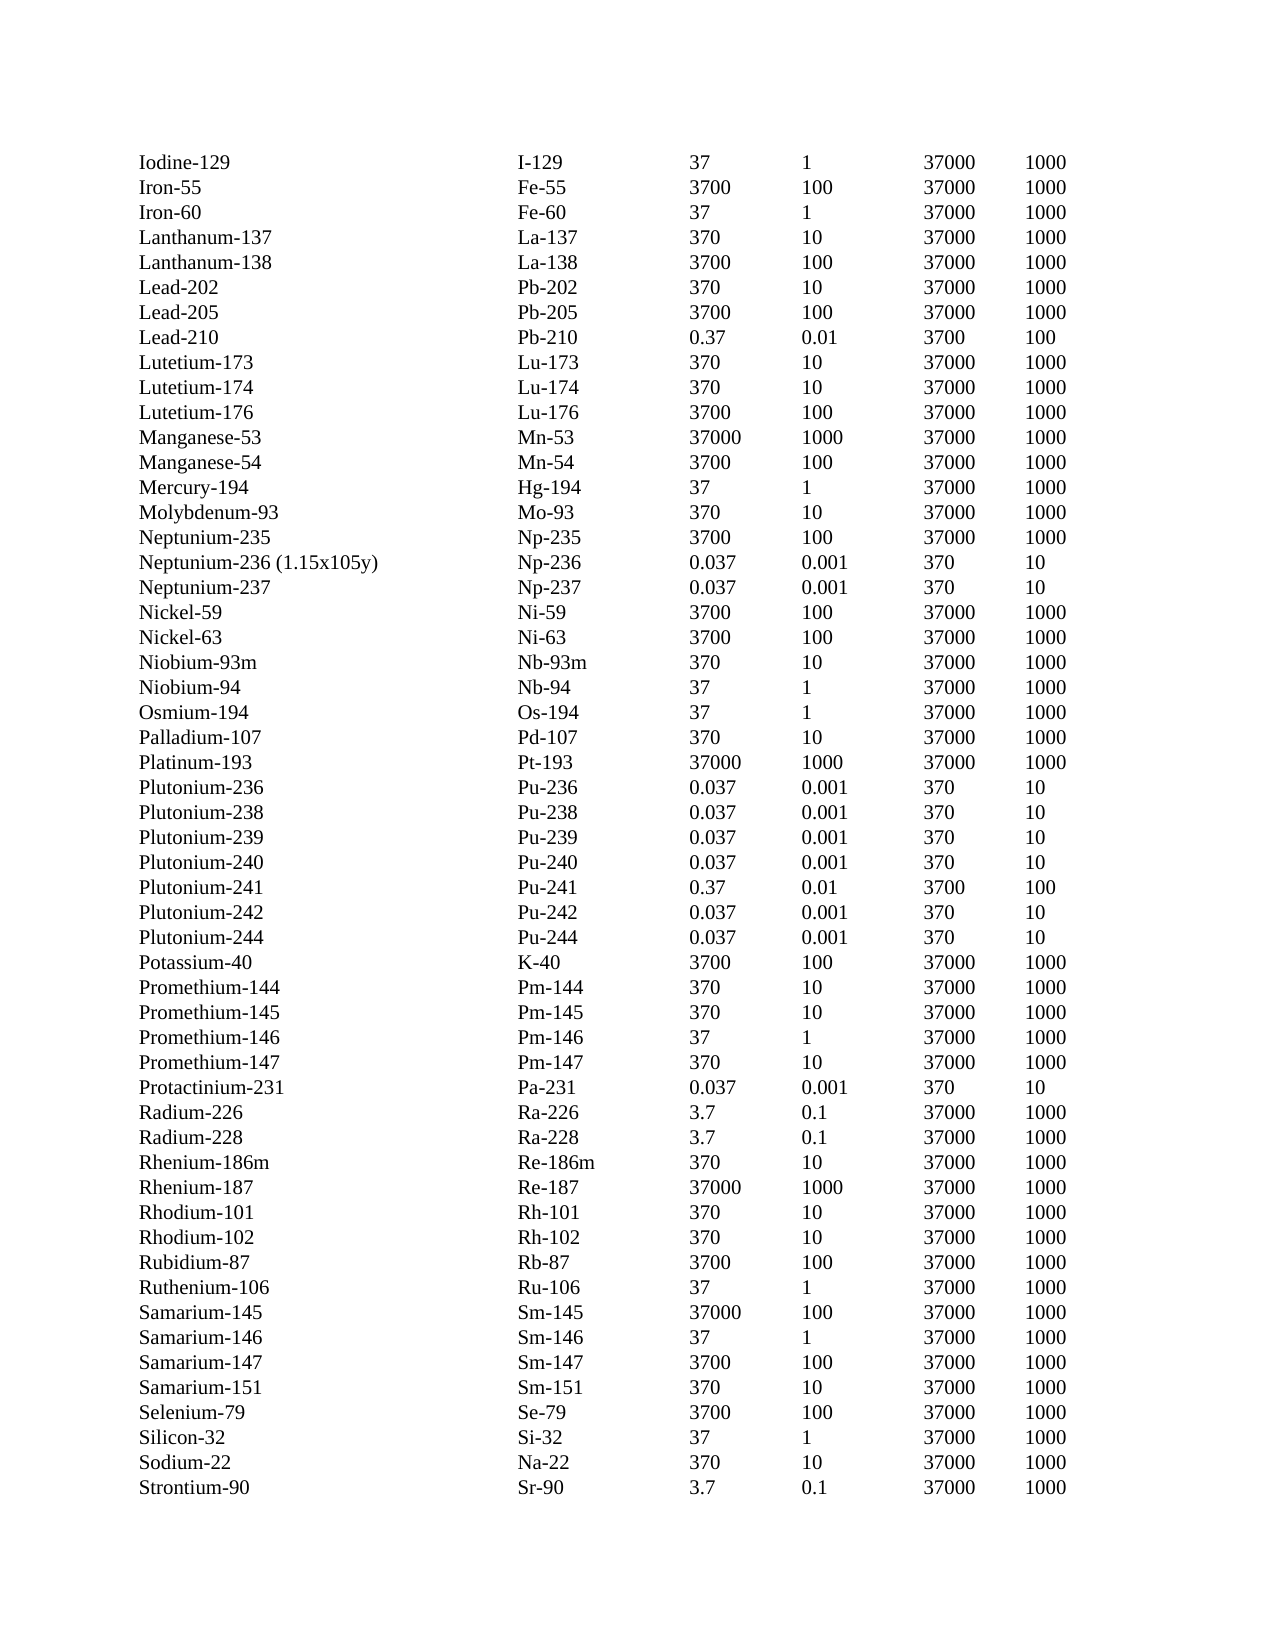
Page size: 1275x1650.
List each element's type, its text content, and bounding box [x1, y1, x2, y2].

table_cell Potassium-40 [139, 950, 517, 975]
table_cell 370 [689, 1000, 801, 1025]
table_cell Sm-145 [518, 1300, 689, 1325]
table_cell Plutonium-240 [139, 850, 517, 875]
table_cell Ra-226 [518, 1100, 689, 1125]
table_cell 1000 [1025, 150, 1136, 175]
table_cell 37000 [923, 675, 1024, 700]
table_cell Samarium-146 [139, 1325, 517, 1350]
table_cell 1000 [1025, 1250, 1136, 1275]
table_cell Niobium-93m [139, 650, 517, 675]
table_cell 37 [689, 675, 801, 700]
table_cell Os-194 [518, 700, 689, 725]
table_cell 100 [801, 400, 923, 425]
table_cell 10 [801, 1375, 923, 1400]
table_cell 0.01 [801, 875, 923, 900]
table_cell 37000 [923, 1400, 1024, 1425]
table_cell 1000 [1025, 1350, 1136, 1375]
table_cell 37000 [923, 1375, 1024, 1400]
table_cell 1000 [1025, 750, 1136, 775]
table_cell Pu-238 [518, 800, 689, 825]
table_cell 3700 [689, 525, 801, 550]
table_cell 37000 [923, 1250, 1024, 1275]
table_cell Lu-174 [518, 375, 689, 400]
table_cell Plutonium-241 [139, 875, 517, 900]
table_cell 0.001 [801, 575, 923, 600]
table_cell 3700 [923, 875, 1024, 900]
table_cell 1 [801, 200, 923, 225]
table_cell 10 [801, 1450, 923, 1475]
table_cell 37000 [923, 450, 1024, 475]
table_cell 370 [923, 550, 1024, 575]
table_cell 1000 [1025, 700, 1136, 725]
table_cell Ni-63 [518, 625, 689, 650]
table_cell 1000 [1025, 175, 1136, 200]
table_cell 1 [801, 1025, 923, 1050]
table_cell 1 [801, 700, 923, 725]
table_cell 0.037 [689, 925, 801, 950]
table_cell 1000 [1025, 950, 1136, 975]
table_cell Lead-210 [139, 325, 517, 350]
table_cell 3.7 [689, 1475, 801, 1500]
table_cell Plutonium-236 [139, 775, 517, 800]
table_cell 370 [689, 1050, 801, 1075]
table_cell 37000 [923, 375, 1024, 400]
table_cell Protactinium-231 [139, 1075, 517, 1100]
table_cell 37000 [923, 1225, 1024, 1250]
table_cell 1000 [1025, 275, 1136, 300]
table_cell 100 [801, 1350, 923, 1375]
table_cell 10 [801, 1150, 923, 1175]
table_cell Rh-101 [518, 1200, 689, 1225]
table_cell 1000 [1025, 1375, 1136, 1400]
table_cell 0.037 [689, 850, 801, 875]
table_cell 0.001 [801, 800, 923, 825]
table_cell 0.37 [689, 875, 801, 900]
table_cell 37000 [923, 1275, 1024, 1300]
table_cell 10 [1025, 850, 1136, 875]
table_cell 1000 [1025, 1050, 1136, 1075]
table_cell Ruthenium-106 [139, 1275, 517, 1300]
table_cell 3700 [689, 300, 801, 325]
table_cell Re-187 [518, 1175, 689, 1200]
table_cell 37000 [923, 650, 1024, 675]
table_cell 1 [801, 1425, 923, 1450]
table_cell 37000 [923, 1000, 1024, 1025]
table_cell 370 [923, 850, 1024, 875]
table_cell 370 [689, 975, 801, 1000]
table_cell 1000 [1025, 1325, 1136, 1350]
table_cell 1 [801, 1275, 923, 1300]
table_cell Niobium-94 [139, 675, 517, 700]
table_cell 100 [801, 300, 923, 325]
table_cell Nickel-59 [139, 600, 517, 625]
table_cell 100 [801, 950, 923, 975]
table_cell 370 [689, 500, 801, 525]
table_cell Neptunium-237 [139, 575, 517, 600]
table_cell 37000 [923, 400, 1024, 425]
table_cell 37000 [923, 1325, 1024, 1350]
table_cell 370 [689, 1225, 801, 1250]
table_cell 0.001 [801, 900, 923, 925]
table_cell Nb-93m [518, 650, 689, 675]
table_cell 10 [801, 650, 923, 675]
table_cell 37000 [923, 350, 1024, 375]
table_cell 1000 [1025, 725, 1136, 750]
table_cell Pb-210 [518, 325, 689, 350]
table_cell 1000 [1025, 500, 1136, 525]
table_cell Rubidium-87 [139, 1250, 517, 1275]
table_cell 1000 [1025, 625, 1136, 650]
table_cell 37000 [923, 275, 1024, 300]
table_cell 37000 [923, 300, 1024, 325]
table_cell Promethium-146 [139, 1025, 517, 1050]
table_cell Sm-147 [518, 1350, 689, 1375]
table_cell 37000 [923, 625, 1024, 650]
table_cell 37 [689, 475, 801, 500]
table_cell Samarium-151 [139, 1375, 517, 1400]
table_cell Pb-205 [518, 300, 689, 325]
table_cell Mercury-194 [139, 475, 517, 500]
table_cell 1000 [1025, 1400, 1136, 1425]
table_cell 10 [1025, 775, 1136, 800]
table_cell Rhodium-101 [139, 1200, 517, 1225]
table_cell Selenium-79 [139, 1400, 517, 1425]
table_cell 1000 [801, 750, 923, 775]
table_cell Pm-144 [518, 975, 689, 1000]
table_cell 37000 [923, 500, 1024, 525]
table_cell 10 [801, 350, 923, 375]
table_cell 100 [801, 625, 923, 650]
table_cell 370 [689, 725, 801, 750]
table_cell 3700 [689, 400, 801, 425]
table_cell 0.1 [801, 1125, 923, 1150]
table_cell 37000 [923, 425, 1024, 450]
table_cell 37 [689, 1025, 801, 1050]
table_cell Pu-240 [518, 850, 689, 875]
table_cell 370 [923, 775, 1024, 800]
table_cell 370 [923, 900, 1024, 925]
table_cell Rb-87 [518, 1250, 689, 1275]
table_cell Pu-239 [518, 825, 689, 850]
table_cell 100 [801, 450, 923, 475]
table_cell 1000 [1025, 1225, 1136, 1250]
table_cell 37000 [923, 1300, 1024, 1325]
table_cell Neptunium-235 [139, 525, 517, 550]
table_cell 0.037 [689, 775, 801, 800]
table_cell 1000 [1025, 350, 1136, 375]
table_cell 37000 [923, 1350, 1024, 1375]
table_cell 370 [689, 1450, 801, 1475]
table_cell 100 [1025, 875, 1136, 900]
table_cell 100 [801, 1250, 923, 1275]
table_cell 10 [801, 275, 923, 300]
table_cell Pm-147 [518, 1050, 689, 1075]
table_cell 0.1 [801, 1475, 923, 1500]
table_cell 37000 [923, 250, 1024, 275]
table_cell 37 [689, 150, 801, 175]
table_cell Ru-106 [518, 1275, 689, 1300]
table_cell 1000 [801, 1175, 923, 1200]
table_cell 10 [1025, 800, 1136, 825]
table_cell Lead-205 [139, 300, 517, 325]
table_cell K-40 [518, 950, 689, 975]
table_cell 37000 [923, 950, 1024, 975]
table_cell Iron-60 [139, 200, 517, 225]
table_cell 37000 [923, 525, 1024, 550]
table_cell 0.1 [801, 1100, 923, 1125]
table_cell Radium-228 [139, 1125, 517, 1150]
table_cell Np-236 [518, 550, 689, 575]
table_cell 3.7 [689, 1100, 801, 1125]
table_cell 10 [1025, 550, 1136, 575]
table_cell 10 [801, 500, 923, 525]
table_cell Pa-231 [518, 1075, 689, 1100]
table_cell 0.001 [801, 550, 923, 575]
table_cell 1000 [1025, 1100, 1136, 1125]
table_cell Mn-53 [518, 425, 689, 450]
table_cell Manganese-53 [139, 425, 517, 450]
table_cell Pb-202 [518, 275, 689, 300]
table_cell Np-237 [518, 575, 689, 600]
table_cell 37000 [923, 200, 1024, 225]
table_cell 100 [801, 525, 923, 550]
table_cell 370 [689, 1150, 801, 1175]
table_cell 0.001 [801, 775, 923, 800]
table_cell 37000 [923, 1150, 1024, 1175]
table_cell Molybdenum-93 [139, 500, 517, 525]
table_cell 37000 [923, 1125, 1024, 1150]
table_cell 1 [801, 1325, 923, 1350]
table_cell 37000 [923, 1475, 1024, 1500]
table_cell Palladium-107 [139, 725, 517, 750]
table_cell 1000 [1025, 225, 1136, 250]
table_cell 37000 [923, 150, 1024, 175]
table_cell 10 [801, 1225, 923, 1250]
table_cell Sm-146 [518, 1325, 689, 1350]
table_cell 370 [689, 375, 801, 400]
table_cell 0.037 [689, 800, 801, 825]
table_cell Iron-55 [139, 175, 517, 200]
table_cell Lutetium-173 [139, 350, 517, 375]
table_cell 37000 [689, 1300, 801, 1325]
table_cell 10 [801, 725, 923, 750]
table_cell Platinum-193 [139, 750, 517, 775]
table_cell 1000 [1025, 675, 1136, 700]
table_cell 37000 [923, 225, 1024, 250]
table_cell 3700 [689, 450, 801, 475]
table_cell 100 [801, 1300, 923, 1325]
table_cell 1000 [1025, 250, 1136, 275]
table_cell 37000 [689, 750, 801, 775]
table_cell Fe-60 [518, 200, 689, 225]
table_cell Samarium-145 [139, 1300, 517, 1325]
table_cell 370 [923, 1075, 1024, 1100]
table_cell Lu-176 [518, 400, 689, 425]
table_cell Lead-202 [139, 275, 517, 300]
table_cell Pm-145 [518, 1000, 689, 1025]
table_cell 1000 [1025, 650, 1136, 675]
table_cell 1000 [1025, 975, 1136, 1000]
table_cell Se-79 [518, 1400, 689, 1425]
table_cell 37000 [923, 1050, 1024, 1075]
table_cell Samarium-147 [139, 1350, 517, 1375]
table_cell 100 [801, 600, 923, 625]
table_cell Sr-90 [518, 1475, 689, 1500]
table_cell Plutonium-242 [139, 900, 517, 925]
table_cell 1000 [1025, 600, 1136, 625]
table_cell 370 [689, 350, 801, 375]
table_cell 3700 [689, 600, 801, 625]
table_cell Re-186m [518, 1150, 689, 1175]
table_cell 3700 [689, 1250, 801, 1275]
table_cell Manganese-54 [139, 450, 517, 475]
table_cell Sodium-22 [139, 1450, 517, 1475]
table_cell 10 [801, 1200, 923, 1225]
table_cell 37 [689, 700, 801, 725]
table_cell 100 [801, 250, 923, 275]
table_cell 10 [801, 375, 923, 400]
table_cell 1000 [1025, 1125, 1136, 1150]
table_cell 370 [923, 825, 1024, 850]
table_cell Lutetium-176 [139, 400, 517, 425]
table_cell Rhodium-102 [139, 1225, 517, 1250]
table_cell 1000 [1025, 450, 1136, 475]
table_cell Rhenium-187 [139, 1175, 517, 1200]
table_cell Si-32 [518, 1425, 689, 1450]
table_cell Na-22 [518, 1450, 689, 1475]
table_cell Lanthanum-137 [139, 225, 517, 250]
table_cell 370 [689, 1375, 801, 1400]
table_cell 37000 [923, 700, 1024, 725]
table_cell Neptunium-236 (1.15x105y) [139, 550, 517, 575]
table_cell La-137 [518, 225, 689, 250]
table_cell Strontium-90 [139, 1475, 517, 1500]
table_cell 3.7 [689, 1125, 801, 1150]
table_cell 37000 [923, 750, 1024, 775]
table_cell 1000 [1025, 400, 1136, 425]
table_cell Plutonium-238 [139, 800, 517, 825]
table_cell 1000 [1025, 1150, 1136, 1175]
table_cell 37 [689, 1425, 801, 1450]
table_cell 37000 [923, 475, 1024, 500]
table_cell 10 [801, 975, 923, 1000]
table_cell 0.001 [801, 1075, 923, 1100]
table_cell Radium-226 [139, 1100, 517, 1125]
table_cell 370 [689, 275, 801, 300]
table_cell Pu-236 [518, 775, 689, 800]
table_cell 0.037 [689, 1075, 801, 1100]
table_cell Pu-241 [518, 875, 689, 900]
table_cell 10 [1025, 575, 1136, 600]
table_cell 37000 [923, 975, 1024, 1000]
table_cell Rh-102 [518, 1225, 689, 1250]
table_cell 1000 [1025, 525, 1136, 550]
table_cell 1 [801, 150, 923, 175]
table_cell 1 [801, 675, 923, 700]
table_cell Pm-146 [518, 1025, 689, 1050]
table_cell 37000 [923, 1450, 1024, 1475]
table_cell 1000 [1025, 1000, 1136, 1025]
table_cell 100 [1025, 325, 1136, 350]
table_cell 10 [1025, 825, 1136, 850]
table_cell Pu-244 [518, 925, 689, 950]
table_cell Lu-173 [518, 350, 689, 375]
table_cell 370 [923, 925, 1024, 950]
table_cell Ra-228 [518, 1125, 689, 1150]
table_cell 37 [689, 1275, 801, 1300]
table_cell 1000 [1025, 1450, 1136, 1475]
table_cell Fe-55 [518, 175, 689, 200]
table_cell 37000 [923, 1200, 1024, 1225]
table_cell 0.001 [801, 850, 923, 875]
table_cell 100 [801, 1400, 923, 1425]
table_cell 1000 [1025, 300, 1136, 325]
table_cell 1000 [1025, 1175, 1136, 1200]
table_cell 10 [1025, 925, 1136, 950]
table_cell Sm-151 [518, 1375, 689, 1400]
table_cell 10 [1025, 1075, 1136, 1100]
table_cell Promethium-144 [139, 975, 517, 1000]
table_cell 3700 [689, 950, 801, 975]
table_cell 10 [801, 1050, 923, 1075]
table_cell 1000 [1025, 475, 1136, 500]
table_cell 37000 [923, 1175, 1024, 1200]
table_cell 1000 [1025, 1200, 1136, 1225]
table_cell 370 [689, 1200, 801, 1225]
table_cell Ni-59 [518, 600, 689, 625]
table_cell 0.037 [689, 550, 801, 575]
table_cell 37000 [923, 725, 1024, 750]
table_cell Promethium-145 [139, 1000, 517, 1025]
table_cell Hg-194 [518, 475, 689, 500]
table_cell 1000 [1025, 1300, 1136, 1325]
table_cell 37000 [689, 425, 801, 450]
table_cell 37000 [923, 175, 1024, 200]
table_cell 10 [1025, 900, 1136, 925]
table_cell 10 [801, 1000, 923, 1025]
table_cell 1000 [1025, 1425, 1136, 1450]
table_cell 1000 [1025, 425, 1136, 450]
table_cell 0.001 [801, 925, 923, 950]
table_cell Lutetium-174 [139, 375, 517, 400]
table_cell Osmium-194 [139, 700, 517, 725]
table_cell 3700 [923, 325, 1024, 350]
table_cell I-129 [518, 150, 689, 175]
table_cell 0.037 [689, 900, 801, 925]
table_cell Plutonium-244 [139, 925, 517, 950]
table_cell Mo-93 [518, 500, 689, 525]
table_cell 370 [923, 575, 1024, 600]
table_cell Pt-193 [518, 750, 689, 775]
table_cell 370 [689, 225, 801, 250]
table_cell 0.37 [689, 325, 801, 350]
table_cell Pd-107 [518, 725, 689, 750]
table_cell 1000 [801, 425, 923, 450]
table_cell 10 [801, 225, 923, 250]
table_cell Np-235 [518, 525, 689, 550]
table_cell 37000 [923, 1425, 1024, 1450]
table_cell Iodine-129 [139, 150, 517, 175]
table_cell 1000 [1025, 1475, 1136, 1500]
table_cell 3700 [689, 625, 801, 650]
table_cell 37000 [923, 1025, 1024, 1050]
table_cell Pu-242 [518, 900, 689, 925]
table_cell Rhenium-186m [139, 1150, 517, 1175]
table_cell 3700 [689, 1350, 801, 1375]
table_cell 0.01 [801, 325, 923, 350]
table_cell 1000 [1025, 200, 1136, 225]
table_cell 37000 [689, 1175, 801, 1200]
table_cell 37 [689, 200, 801, 225]
table_cell 37000 [923, 600, 1024, 625]
table_cell Mn-54 [518, 450, 689, 475]
table_cell 370 [689, 650, 801, 675]
table_cell 37 [689, 1325, 801, 1350]
table_cell Silicon-32 [139, 1425, 517, 1450]
table_cell 3700 [689, 1400, 801, 1425]
table_cell Plutonium-239 [139, 825, 517, 850]
table_cell 1000 [1025, 1275, 1136, 1300]
table_cell 370 [923, 800, 1024, 825]
table_cell 0.037 [689, 825, 801, 850]
table_cell 0.037 [689, 575, 801, 600]
table_cell 1 [801, 475, 923, 500]
table_cell Nb-94 [518, 675, 689, 700]
table_cell 100 [801, 175, 923, 200]
table_cell Promethium-147 [139, 1050, 517, 1075]
table_cell Lanthanum-138 [139, 250, 517, 275]
table_cell 1000 [1025, 375, 1136, 400]
table_cell La-138 [518, 250, 689, 275]
table_cell 1000 [1025, 1025, 1136, 1050]
table_cell 0.001 [801, 825, 923, 850]
table_cell Nickel-63 [139, 625, 517, 650]
table_cell 3700 [689, 175, 801, 200]
table_cell 3700 [689, 250, 801, 275]
table_cell 37000 [923, 1100, 1024, 1125]
